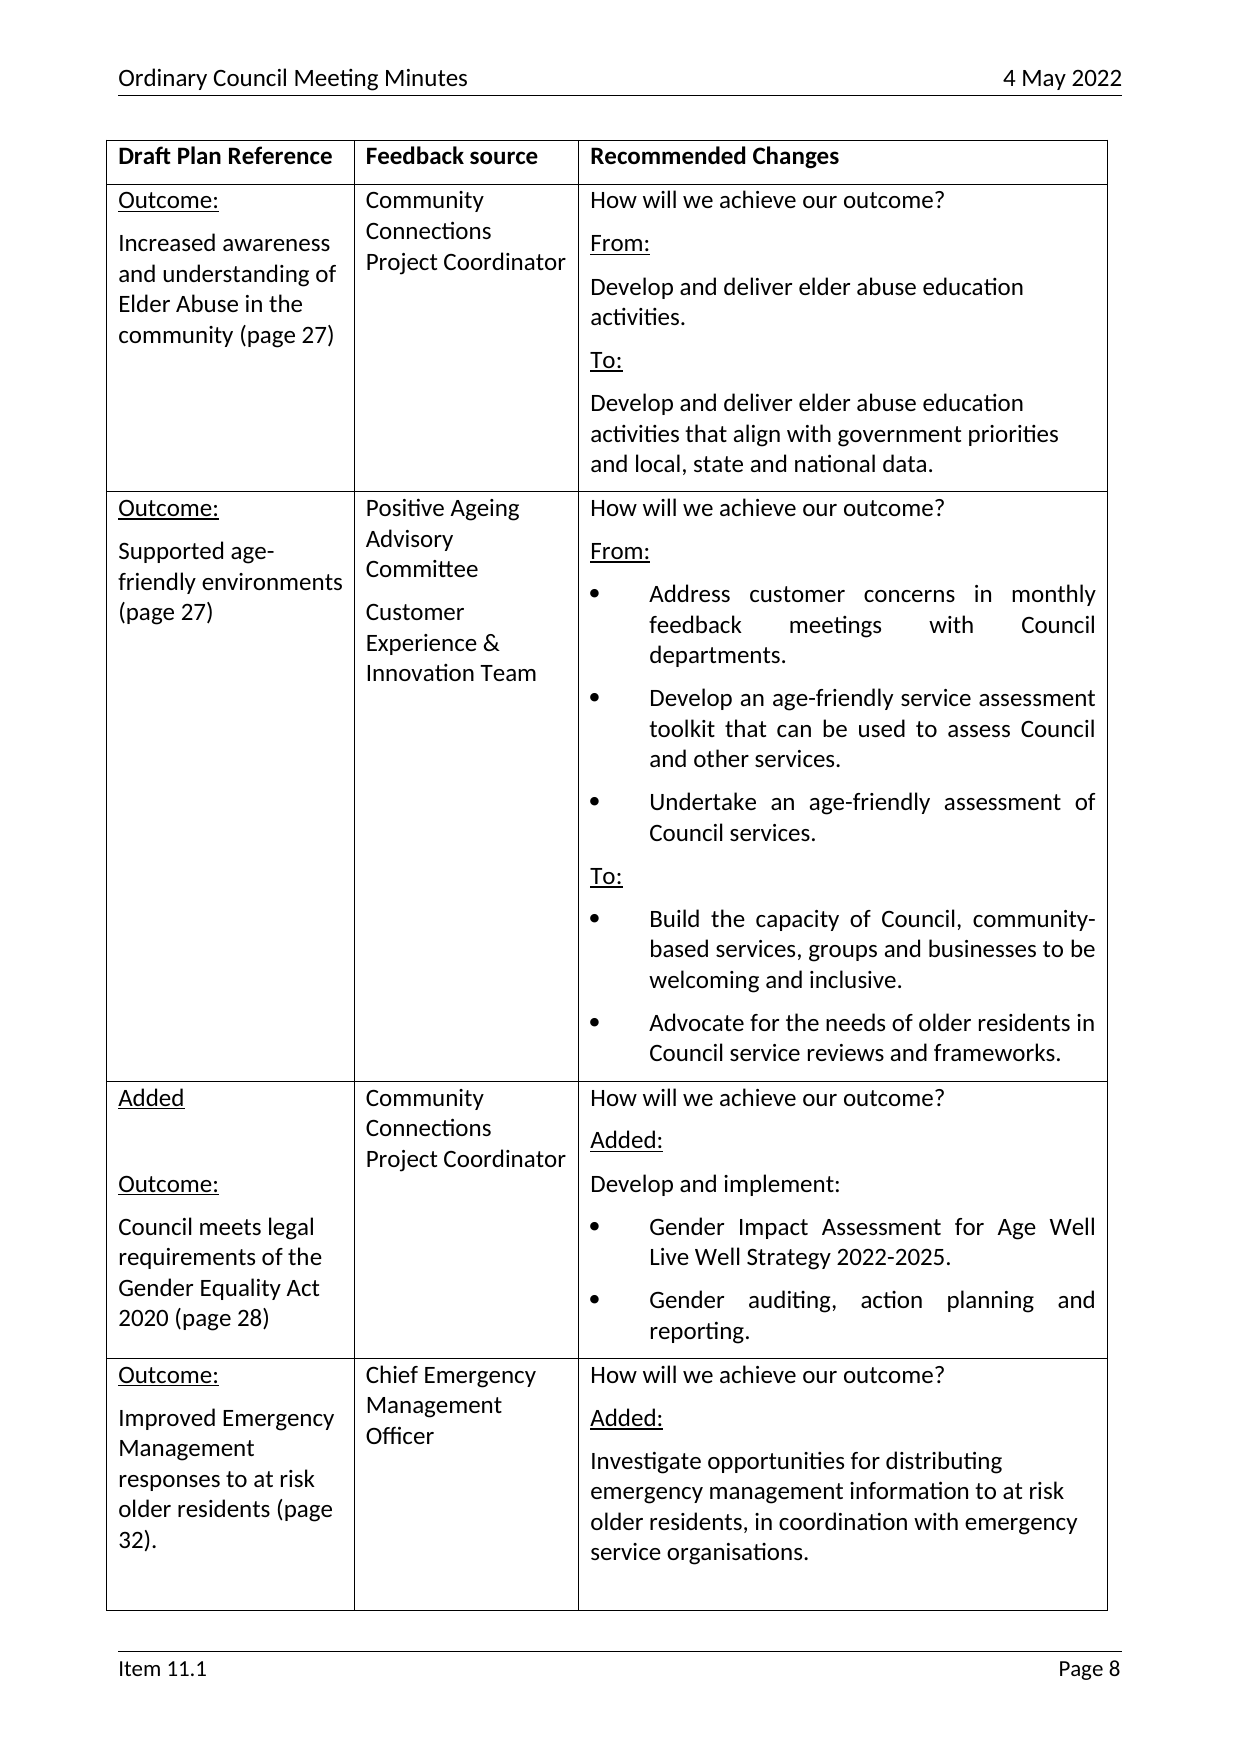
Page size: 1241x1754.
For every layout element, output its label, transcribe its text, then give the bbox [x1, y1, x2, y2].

table_header Feedback source [355, 141, 578, 183]
table_cell Outcome: Supported age-friendly environments (page 27) [107, 492, 354, 1081]
table_cell How will we achieve our outcome? Added: Develop and implement:  Gender Impact Assessment for Age Well Live Well Strategy 2022-2025.  Gender auditing, action planning and reporting. [579, 1082, 1107, 1358]
table_cell Community Connections Project Coordinator [355, 185, 578, 491]
table_cell How will we achieve our outcome? From:  Address customer concerns in monthly feedback meetings with Council departments.  Develop an age-friendly service assessment toolkit that can be used to assess Council and other services.  Undertake an age-friendly assessment of Council services. To:  Build the capacity of Council, community-based services, groups and businesses to be welcoming and inclusive.  Advocate for the needs of older residents in Council service reviews and frameworks. [579, 492, 1107, 1081]
table_cell Positive Ageing Advisory Committee Customer Experience & Innovation Team [355, 492, 578, 1081]
table_cell Outcome: Improved Emergency Management responses to at risk older residents (page 32). [107, 1359, 354, 1610]
table_cell Added Outcome: Council meets legal requirements of the Gender Equality Act 2020 (page 28) [107, 1082, 354, 1358]
table_header Draft Plan Reference [107, 141, 354, 183]
table_cell Outcome: Increased awareness and understanding of Elder Abuse in the community (page 27) [107, 185, 354, 491]
table_cell Community Connections Project Coordinator [355, 1082, 578, 1358]
table_cell Chief Emergency Management Officer [355, 1359, 578, 1610]
table_cell How will we achieve our outcome? From: Develop and deliver elder abuse education activities. To: Develop and deliver elder abuse education activities that align with government priorities and local, state and national data. [579, 185, 1107, 491]
table_cell How will we achieve our outcome? Added: Investigate opportunities for distributing emergency management information to at risk older residents, in coordination with emergency service organisations. [579, 1359, 1107, 1610]
table_header Recommended Changes [579, 141, 1107, 183]
